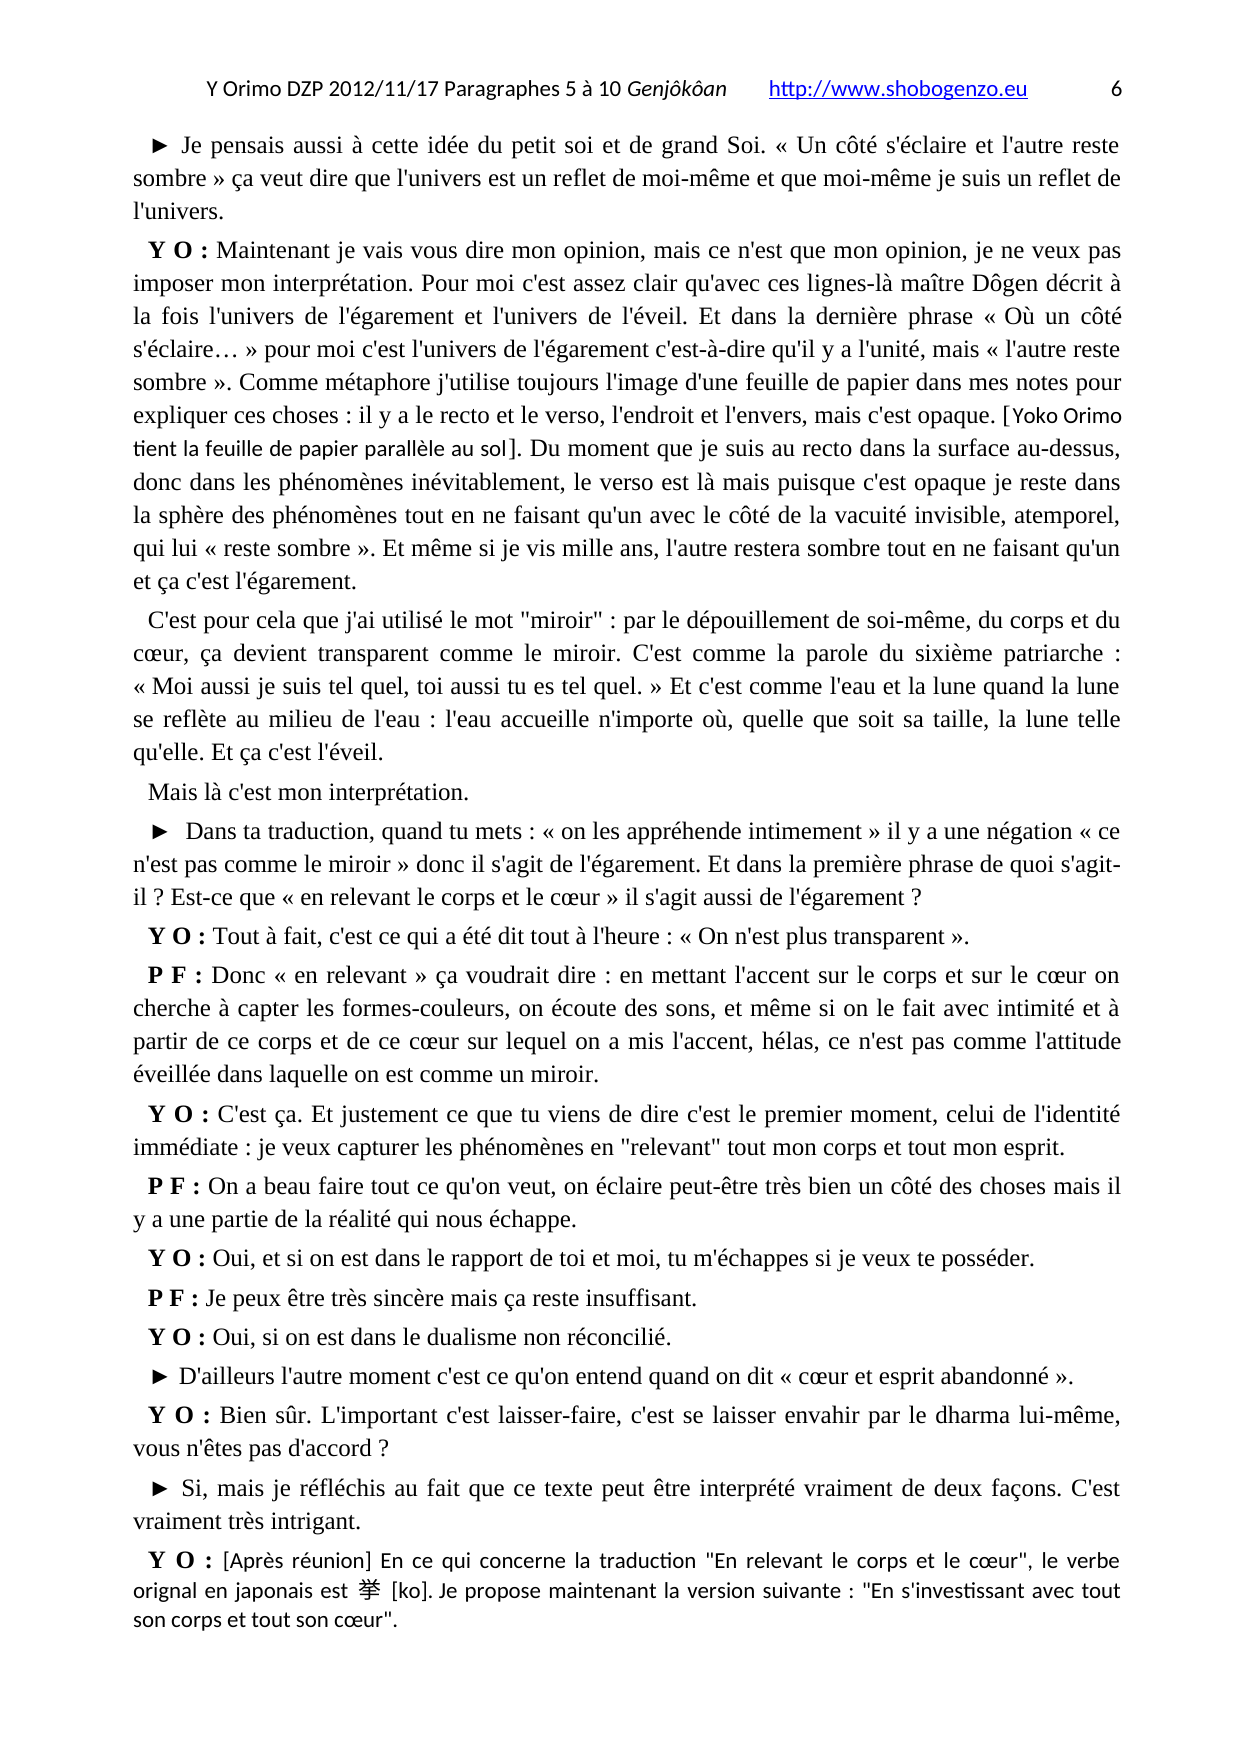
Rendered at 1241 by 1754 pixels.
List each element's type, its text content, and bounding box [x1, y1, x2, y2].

text Y O : Oui, si on est dans le dualisme non réconcilié. [133, 1322, 1122, 1351]
text Y O : Bien sûr. L'important c'est laisser-faire, c'est se laisser envahir par le dharma lui-même, vous n'êtes pas d'accord ? [133, 1400, 1122, 1462]
text P F : Je peux être très sincère mais ça reste insuffisant. [133, 1283, 1122, 1311]
text P F : On a beau faire tout ce qu'on veut, on éclaire peut-être très bien un côté des choses mais il y a une partie de la réalité qui nous échappe. [133, 1171, 1122, 1233]
text ► D'ailleurs l'autre moment c'est ce qu'on entend quand on dit « cœur et esprit abandonné ». [133, 1361, 1122, 1390]
text Y O : Oui, et si on est dans le rapport de toi et moi, tu m'échappes si je veux te posséder. [133, 1243, 1122, 1272]
text ► Si, mais je réfléchis au fait que ce texte peut être interprété vraiment de deux façons. C'est vraiment très intrigant. [133, 1473, 1122, 1534]
text Mais là c'est mon interprétation. [133, 777, 1122, 805]
text Y O : Maintenant je vais vous dire mon opinion, mais ce n'est que mon opinion, je ne veux pas imposer mon interprétation. Pour moi c'est assez clair qu'avec ces lignes-là maître Dôgen décrit à la fois l'univers de l'égarement et l'univers de l'éveil. Et dans la dernière phrase « Où un côté s'éclaire… » pour moi c'est l'univers de l'égarement c'est-à-dire qu'il y a l'unité, mais « l'autre reste sombre ». Comme métaphore j'utilise toujours l'image d'une feuille de papier dans mes notes pour expliquer ces choses : il y a le recto et le verso, l'endroit et l'envers, mais c'est opaque. [Yoko Orimo tient la feuille de papier parallèle au sol]. Du moment que je suis au recto dans la surface au-dessus, donc dans les phénomènes inévitablement, le verso est là mais puisque c'est opaque je reste dans la sphère des phénomènes tout en ne faisant qu'un avec le côté de la vacuité invisible, atemporel, qui lui « reste sombre ». Et même si je vis mille ans, l'autre restera sombre tout en ne faisant qu'un et ça c'est l'égarement. [133, 235, 1122, 595]
text Y O : [Après réunion] En ce qui concerne la traduction "En relevant le corps et le cœur", le verbe orignal en japonais est 挙 [ko]. Je propose maintenant la version suivante : "En s'investissant avec tout son corps et tout son cœur". [133, 1545, 1122, 1633]
text Y O : C'est ça. Et justement ce que tu viens de dire c'est le premier moment, celui de l'identité immédiate : je veux capturer les phénomènes en "relevant" tout mon corps et tout mon esprit. [133, 1099, 1122, 1161]
text ► Je pensais aussi à cette idée du petit soi et de grand Soi. « Un côté s'éclaire et l'autre reste sombre » ça veut dire que l'univers est un reflet de moi-même et que moi-même je suis un reflet de l'univers. [133, 130, 1122, 224]
text Y O : Tout à fait, c'est ce qui a été dit tout à l'heure : « On n'est plus transparent ». [133, 921, 1122, 950]
text P F : Donc « en relevant » ça voudrait dire : en mettant l'accent sur le corps et sur le cœur on cherche à capter les formes-couleurs, on écoute des sons, et même si on le fait avec intimité et à partir de ce corps et de ce cœur sur lequel on a mis l'accent, hélas, ce n'est pas comme l'attitude éveillée dans laquelle on est comme un miroir. [133, 960, 1122, 1088]
text ► Dans ta traduction, quand tu mets : « on les appréhende intimement » il y a une négation « ce n'est pas comme le miroir » donc il s'agit de l'égarement. Et dans la première phrase de quoi s'agit-il ? Est-ce que « en relevant le corps et le cœur » il s'agit aussi de l'égarement ? [133, 816, 1122, 911]
text C'est pour cela que j'ai utilisé le mot "miroir" : par le dépouillement de soi-même, du corps et du cœur, ça devient transparent comme le miroir. C'est comme la parole du sixième patriarche : « Moi aussi je suis tel quel, toi aussi tu es tel quel. » Et c'est comme l'eau et la lune quand la lune se reflète au milieu de l'eau : l'eau accueille n'importe où, quelle que soit sa taille, la lune telle qu'elle. Et ça c'est l'éveil. [133, 605, 1122, 766]
